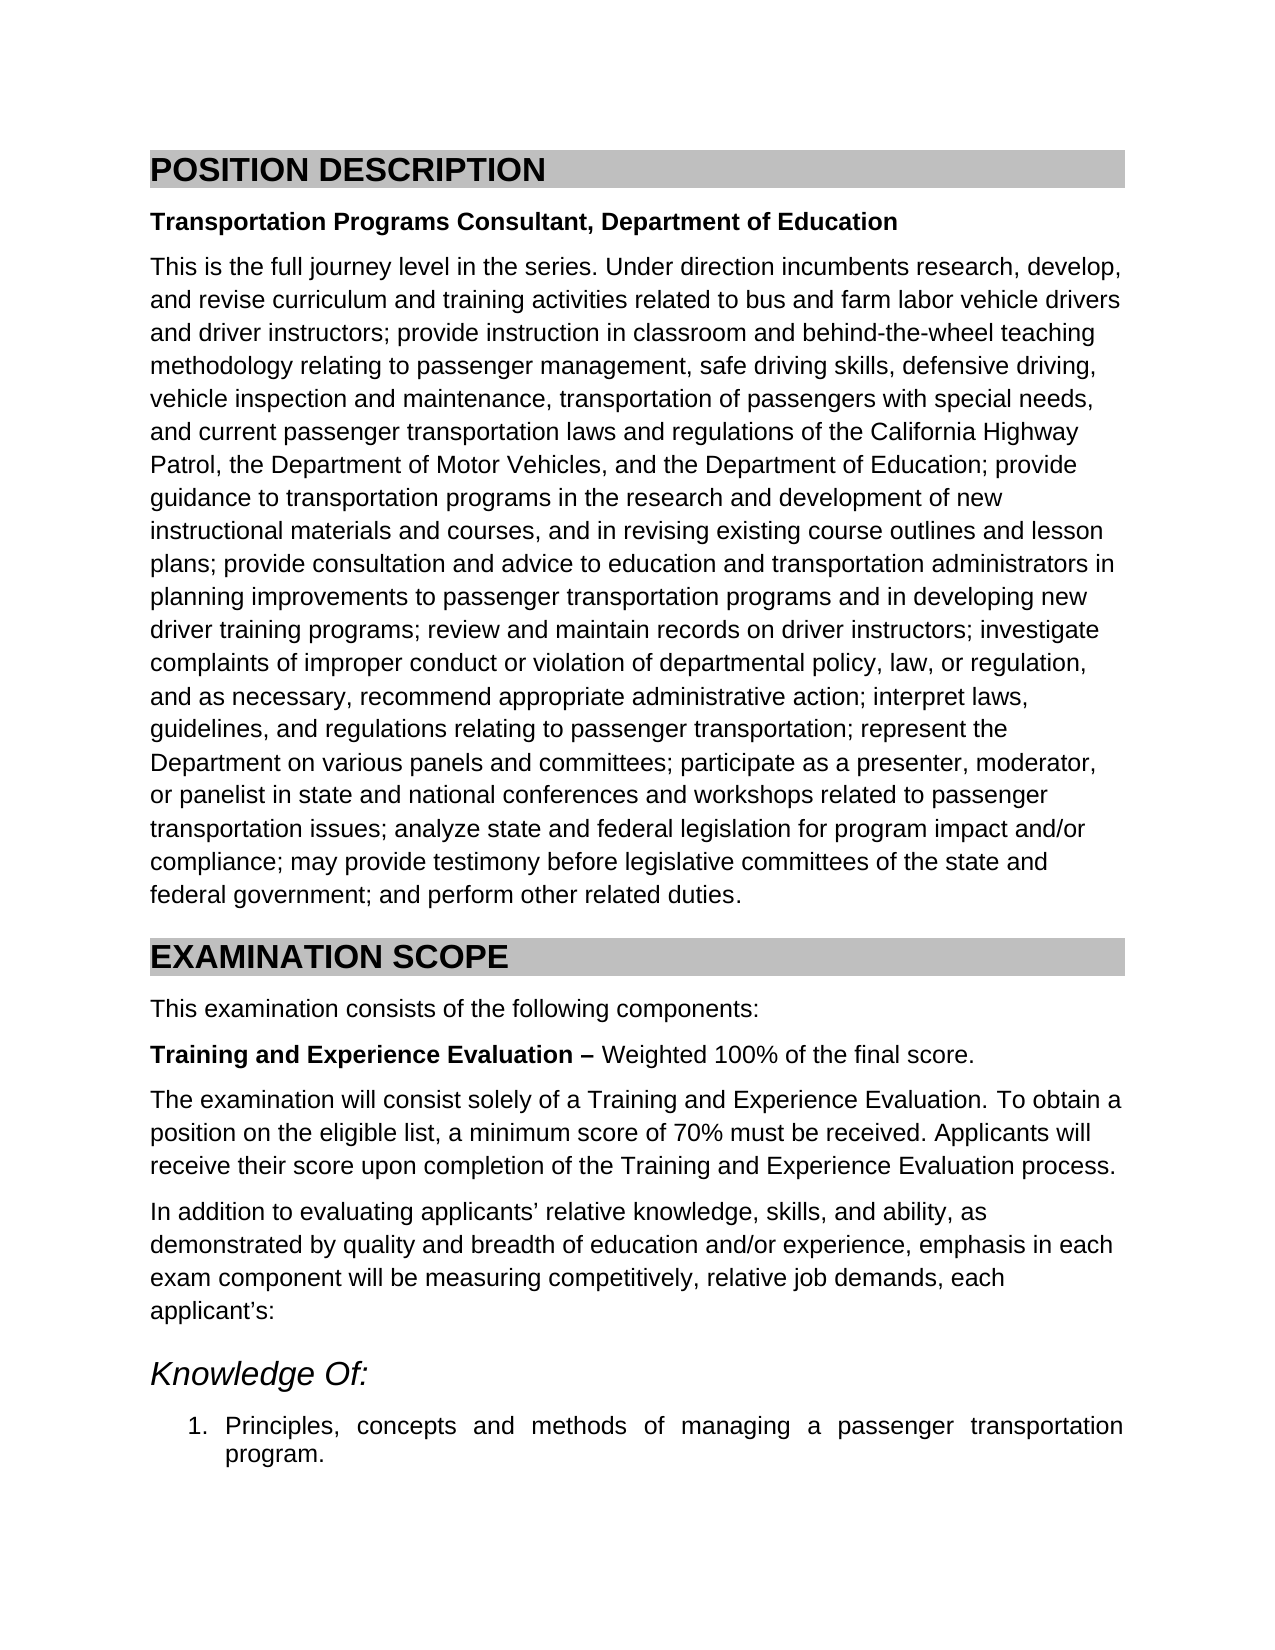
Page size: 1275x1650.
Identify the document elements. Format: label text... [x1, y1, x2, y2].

text In addition to evaluating applicants’ relative knowledge, skills, and ability, as demonstrated by quality and breadth of education and/or experience, emphasis in each exam component will be measuring competitively, relative job demands, each applicant’s: [150, 1197, 1125, 1325]
text This examination consists of the following components: [150, 994, 1125, 1023]
text Transportation Programs Consultant, Department of Education [150, 207, 1125, 235]
subtitle Knowledge Of: [150, 1354, 1125, 1392]
text This is the full journey level in the series. Under direction incumbents research, develop, and revise curriculum and training activities related to bus and farm labor vehicle drivers and driver instructors; provide instruction in classroom and behind-the-wheel teaching methodology relating to passenger management, safe driving skills, defensive driving, vehicle inspection and maintenance, transportation of passengers with special needs, and current passenger transportation laws and regulations of the California Highway Patrol, the Department of Motor Vehicles, and the Department of Education; provide guidance to transportation programs in the research and development of new instructional materials and courses, and in revising existing course outlines and lesson plans; provide consultation and advice to education and transportation administrators in planning improvements to passenger transportation programs and in developing new driver training programs; review and maintain records on driver instructors; investigate complaints of improper conduct or violation of departmental policy, law, or regulation, and as necessary, recommend appropriate administrative action; interpret laws, guidelines, and regulations relating to passenger transportation; represent the Department on various panels and committees; participate as a presenter, moderator, or panelist in state and national conferences and workshops related to passenger transportation issues; analyze state and federal legislation for program impact and/or compliance; may provide testimony before legislative committees of the state and federal government; and perform other related duties. [150, 252, 1125, 908]
text Training and Experience Evaluation – Weighted 100% of the final score. [150, 1040, 1125, 1068]
list Principles, concepts and methods of managing a passenger transportation program. [187, 1411, 1125, 1468]
subtitle POSITION DESCRIPTION [150, 150, 1125, 188]
subtitle EXAMINATION SCOPE [150, 938, 1125, 976]
text The examination will consist solely of a Training and Experience Evaluation. To obtain a position on the eligible list, a minimum score of 70% must be received. Applicants will receive their score upon completion of the Training and Experience Evaluation process. [150, 1085, 1125, 1180]
